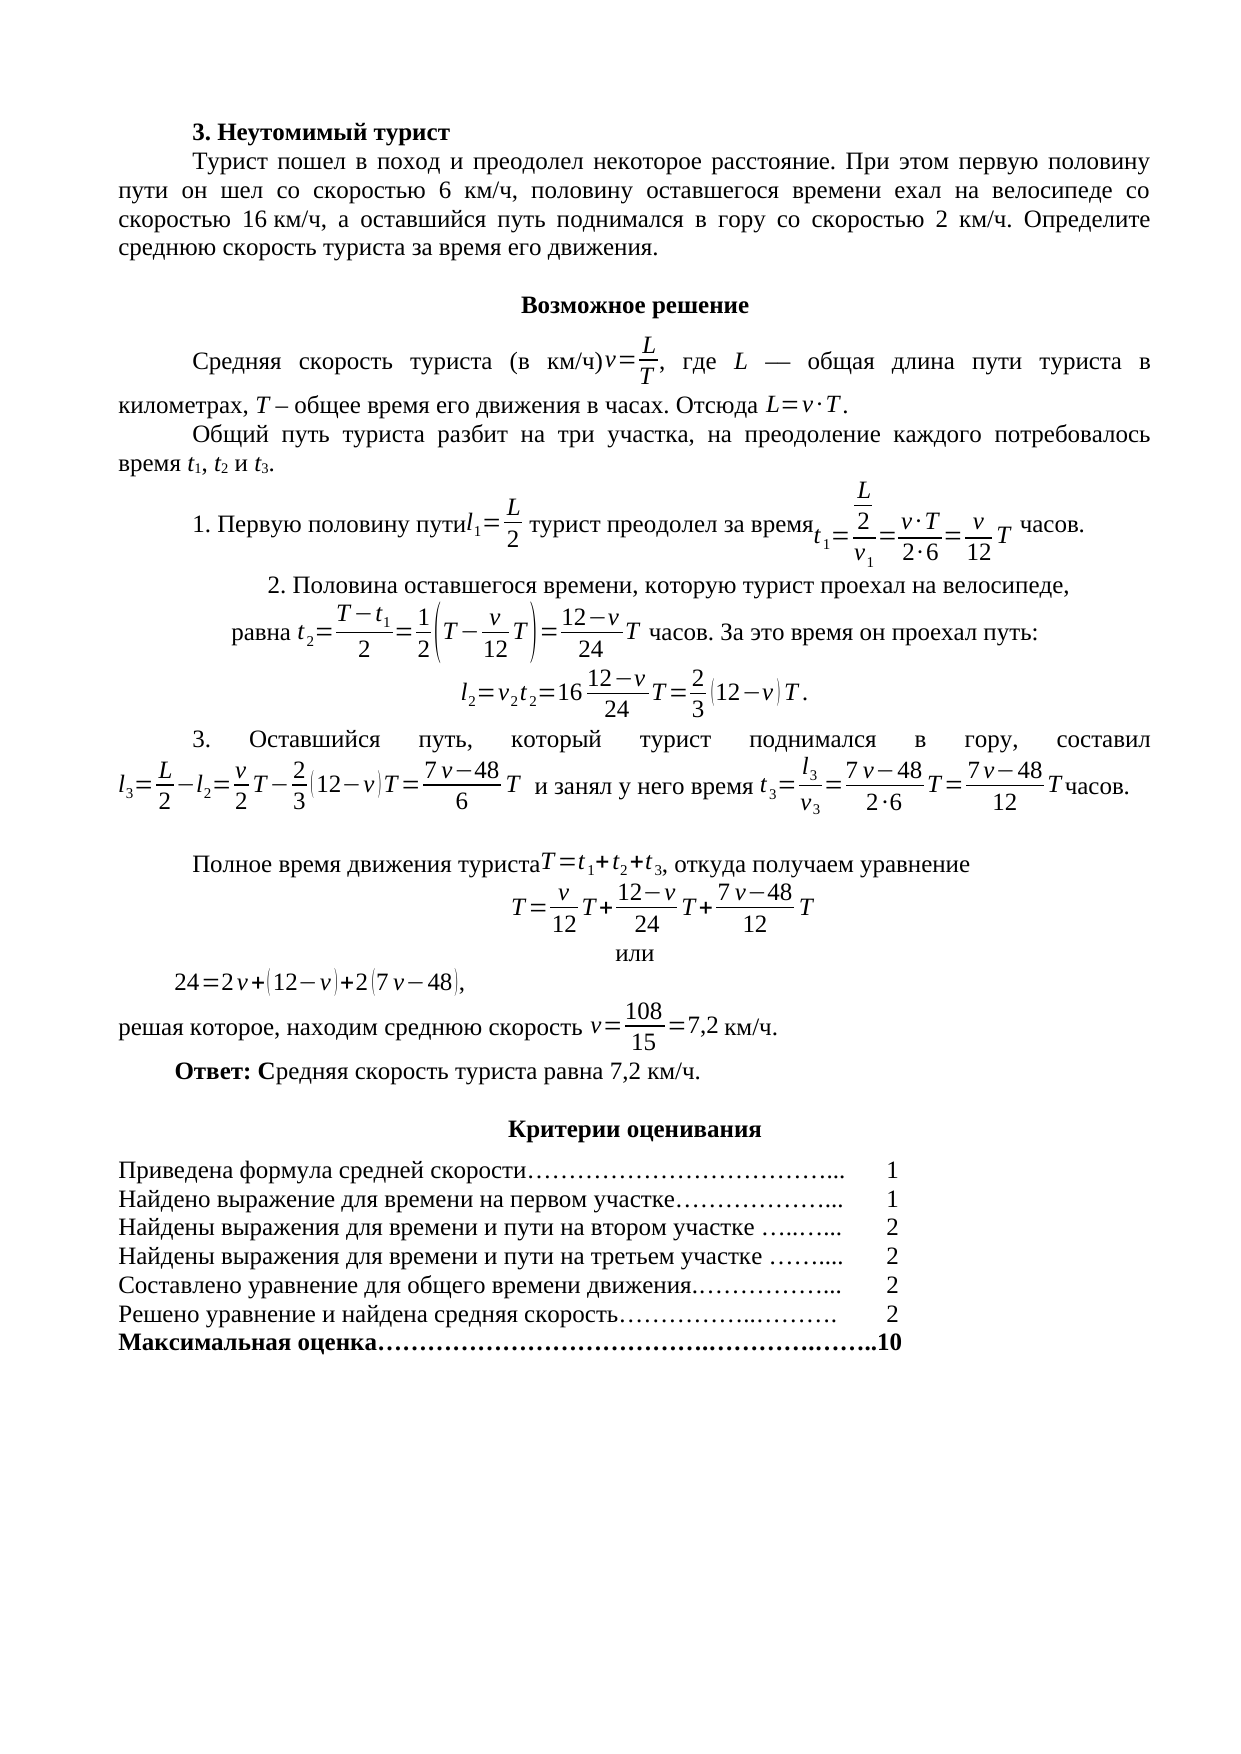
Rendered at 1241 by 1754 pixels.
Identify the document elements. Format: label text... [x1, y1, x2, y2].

text Общий путь туриста разбит на три участка, на преодоление каждого потребовалось время t1, t2 и t3. [118, 419, 1152, 476]
text Средняя скорость туриста (в км/ч), где L –– общая длина пути туриста в километрах, T – общее время его движения в часах. Отсюда . [118, 331, 1152, 419]
text Возможное решение [118, 290, 1152, 319]
text Приведена формула средней скорости………………………………... 1 [118, 1155, 1152, 1184]
text 2. Половина оставшегося времени, которую турист проехал на велосипеде, равна часов. За это время он проехал путь: [118, 570, 1152, 724]
text Составлено уравнение для общего времени движения.……………... 2 [118, 1270, 1152, 1299]
text Максимальная оценка………………………………….………….……..10 [118, 1327, 1152, 1356]
text 3. Неутомимый турист [118, 117, 1152, 146]
text , [118, 967, 1152, 997]
text 3. Оставшийся путь, который турист поднимался в гору, составил и занял у него время часов. [118, 724, 1152, 819]
text Критерии оценивания [118, 1114, 1152, 1142]
text Решено уравнение и найдена средняя скорость……………..………. 2 [118, 1299, 1152, 1327]
text Ответ: Средняя скорость туриста равна 7,2 км/ч. [118, 1056, 1152, 1085]
text решая которое, находим среднюю скорость км/ч. [118, 997, 1152, 1056]
text 1. Первую половину пути турист преодолел за время часов. [118, 476, 1152, 570]
text Турист пошел в поход и преодолел некоторое расстояние. При этом первую половину пути он шел со скоростью 6 км/ч, половину оставшегося времени ехал на велосипеде со скоростью 16 км/ч, а оставшийся путь поднимался в гору со скоростью 2 км/ч. Определите среднюю скорость туриста за время его движения. [118, 146, 1152, 261]
text Найдено выражение для времени на первом участке………………... 1 [118, 1184, 1152, 1212]
text Найдены выражения для времени и пути на третьем участке …….... 2 [118, 1241, 1152, 1270]
text или [118, 879, 1152, 967]
text Найдены выражения для времени и пути на втором участке …..…... 2 [118, 1212, 1152, 1241]
text Полное время движения туриста, откуда получаем уравнение [118, 847, 1152, 879]
